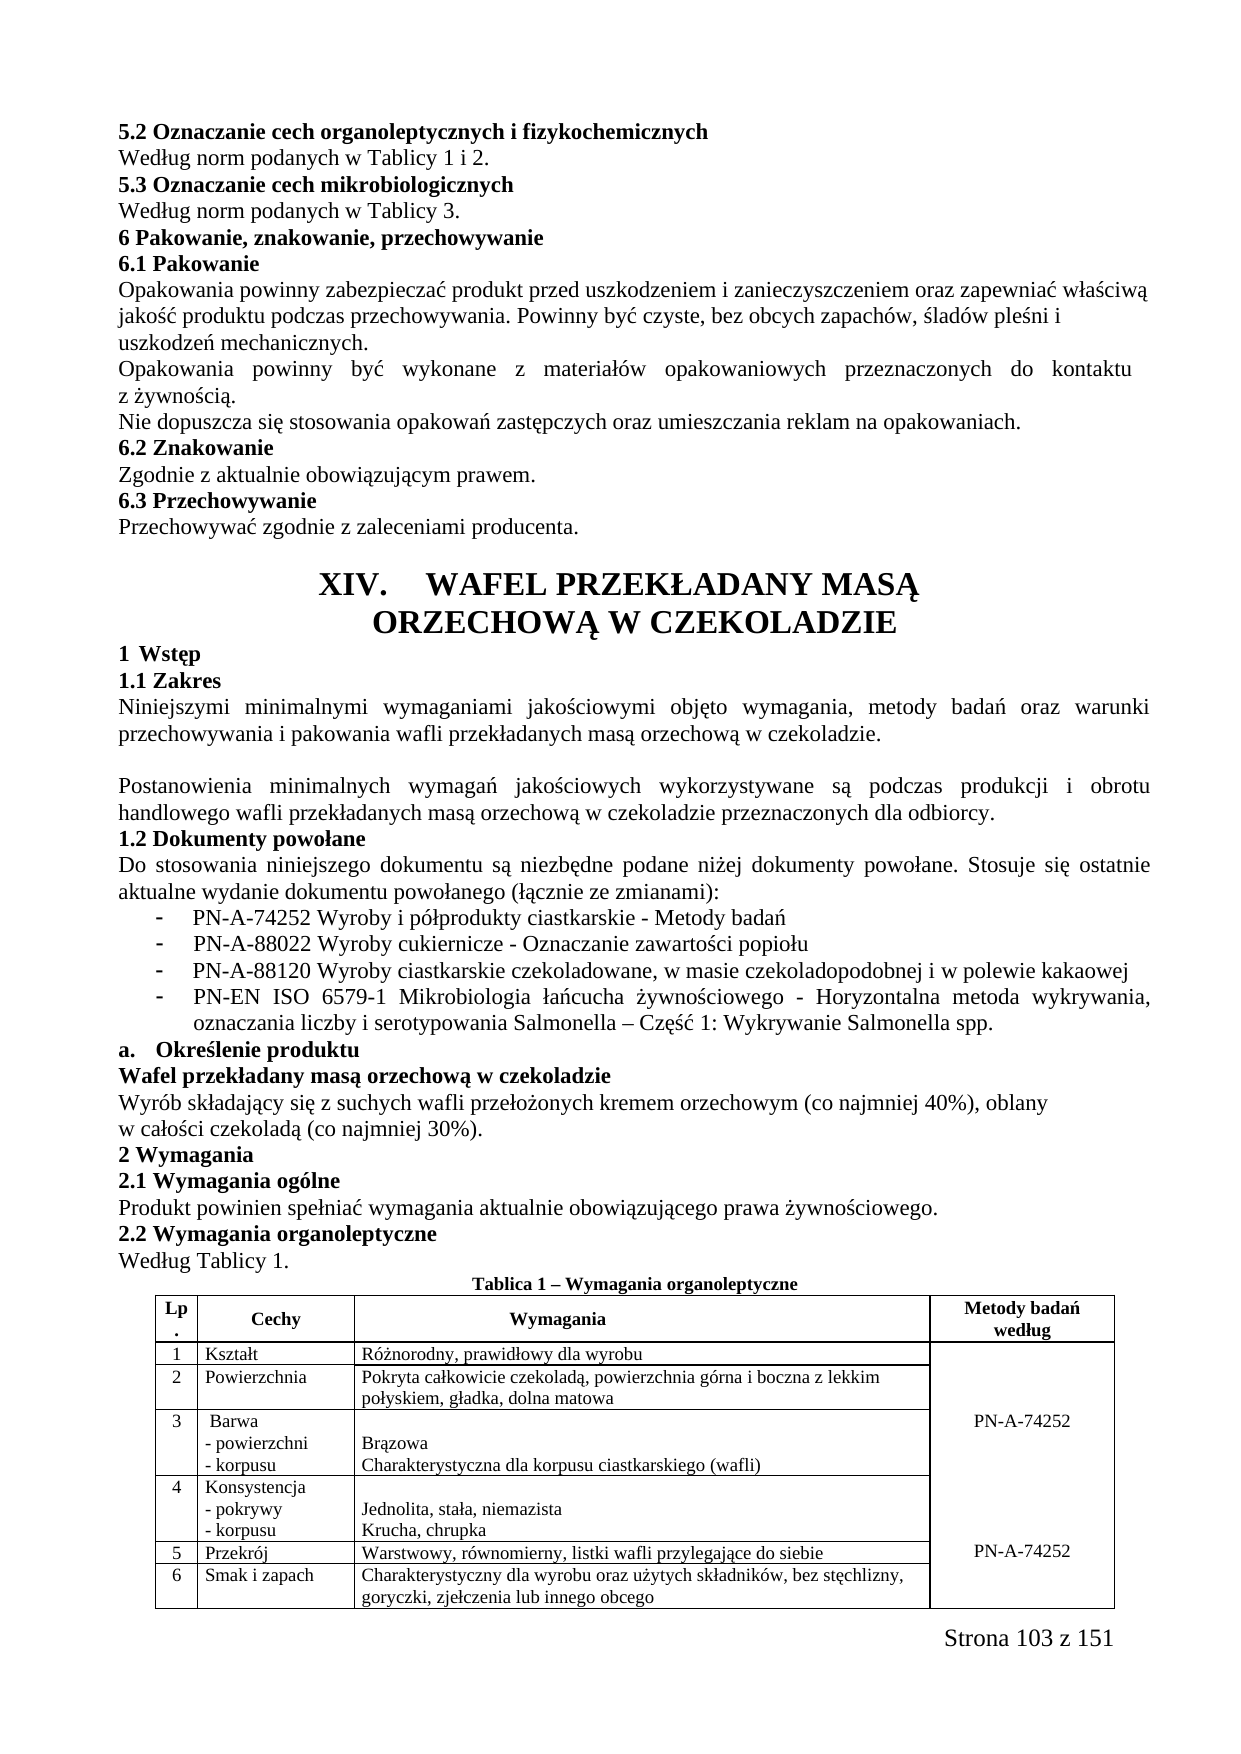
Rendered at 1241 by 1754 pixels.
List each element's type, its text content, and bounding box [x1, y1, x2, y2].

text Do stosowania niniejszego dokumentu są niezbędne podane niżej dokumenty powołane. Stosuje się ostatnie aktualne wydanie dokumentu powołanego (łącznie ze zmianami): [118, 851, 1152, 904]
text Według norm podanych w Tablicy 3. [118, 197, 1152, 223]
list PN-EN ISO 6579-1 Mikrobiologia łańcucha żywnościowego - Horyzontalna metoda wykrywania, oznaczania liczby i serotypowania Salmonella – Część 1: Wykrywanie Salmonella spp. [156, 983, 1152, 1036]
text Tablica 1 – Wymagania organoleptyczne [118, 1273, 1152, 1294]
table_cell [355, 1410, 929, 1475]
text 6.1 Pakowanie [118, 250, 1152, 276]
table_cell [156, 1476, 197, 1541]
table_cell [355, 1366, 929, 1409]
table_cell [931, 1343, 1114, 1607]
text Opakowania powinny zabezpieczać produkt przed uszkodzeniem i zanieczyszczeniem oraz zapewniać właściwą jakość produktu podczas przechowywania. Powinny być czyste, bez obcych zapachów, śladów pleśni i uszkodzeń mechanicznych. [118, 276, 1152, 355]
text 1.2 Dokumenty powołane [118, 825, 1152, 851]
text Niniejszymi minimalnymi wymaganiami jakościowymi objęto wymagania, metody badań oraz warunki przechowywania i pakowania wafli przekładanych masą orzechową w czekoladzie. [118, 693, 1152, 746]
text orzechową w czekoladzie [118, 602, 1152, 641]
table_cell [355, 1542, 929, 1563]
list Określenie produktu [118, 1036, 1152, 1062]
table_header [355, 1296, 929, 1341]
text 5.3 Oznaczanie cech mikrobiologicznych [118, 171, 1152, 197]
text Zgodnie z aktualnie obowiązującym prawem. [118, 461, 1152, 487]
text Wyrób składający się z suchych wafli przełożonych kremem orzechowym (co najmniej 40%), oblany [118, 1088, 1152, 1115]
text 2.2 Wymagania organoleptyczne [118, 1220, 1152, 1247]
list wafel przekładany masą [156, 564, 1152, 602]
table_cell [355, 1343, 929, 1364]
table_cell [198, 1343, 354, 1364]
text Nie dopuszcza się stosowania opakowań zastępczych oraz umieszczania reklam na opakowaniach. [118, 408, 1152, 434]
text 2 Wymagania [118, 1141, 1152, 1168]
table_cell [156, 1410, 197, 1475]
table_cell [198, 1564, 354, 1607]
text Przechowywać zgodnie z zaleceniami producenta. [118, 513, 1152, 540]
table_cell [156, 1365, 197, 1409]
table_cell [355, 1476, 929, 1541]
text 6.2 Znakowanie [118, 434, 1152, 461]
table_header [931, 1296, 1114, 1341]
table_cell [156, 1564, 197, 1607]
text Opakowania powinny być wykonane z materiałów opakowaniowych przeznaczonych do kontaktu z żywnością. [118, 355, 1152, 408]
text 6 Pakowanie, znakowanie, przechowywanie [118, 223, 1152, 250]
text Według norm podanych w Tablicy 1 i 2. [118, 144, 1152, 171]
text Według Tablicy 1. [118, 1247, 1152, 1273]
list PN-A-88120 Wyroby ciastkarskie czekoladowane, w masie czekoladopodobnej i w polewie kakaowej [155, 957, 1152, 983]
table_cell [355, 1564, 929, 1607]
text 6.3 Przechowywanie [118, 487, 1152, 513]
text Produkt powinien spełniać wymagania aktualnie obowiązującego prawa żywnościowego. [118, 1194, 1152, 1220]
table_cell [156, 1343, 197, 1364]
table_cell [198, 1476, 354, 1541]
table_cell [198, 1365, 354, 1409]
text 5.2 Oznaczanie cech organoleptycznych i fizykochemicznych [118, 118, 1152, 144]
list PN-A-88022 Wyroby cukiernicze - Oznaczanie zawartości popiołu [156, 930, 1152, 957]
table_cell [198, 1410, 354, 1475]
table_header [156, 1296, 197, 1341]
text Postanowienia minimalnych wymagań jakościowych wykorzystywane są podczas produkcji i obrotu handlowego wafli przekładanych masą orzechową w czekoladzie przeznaczonych dla odbiorcy. [118, 772, 1152, 825]
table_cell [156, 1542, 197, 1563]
text w całości czekoladą (co najmniej 30%). [118, 1115, 1152, 1141]
text 1.1 Zakres [118, 667, 1152, 693]
text 2.1 Wymagania ogólne [118, 1168, 1152, 1194]
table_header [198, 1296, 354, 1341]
text Wafel przekładany masą orzechową w czekoladzie [118, 1062, 1152, 1088]
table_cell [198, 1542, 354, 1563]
list Wstęp [118, 641, 1152, 667]
list PN-A-74252 Wyroby i półprodukty ciastkarskie - Metody badań [155, 904, 1152, 930]
